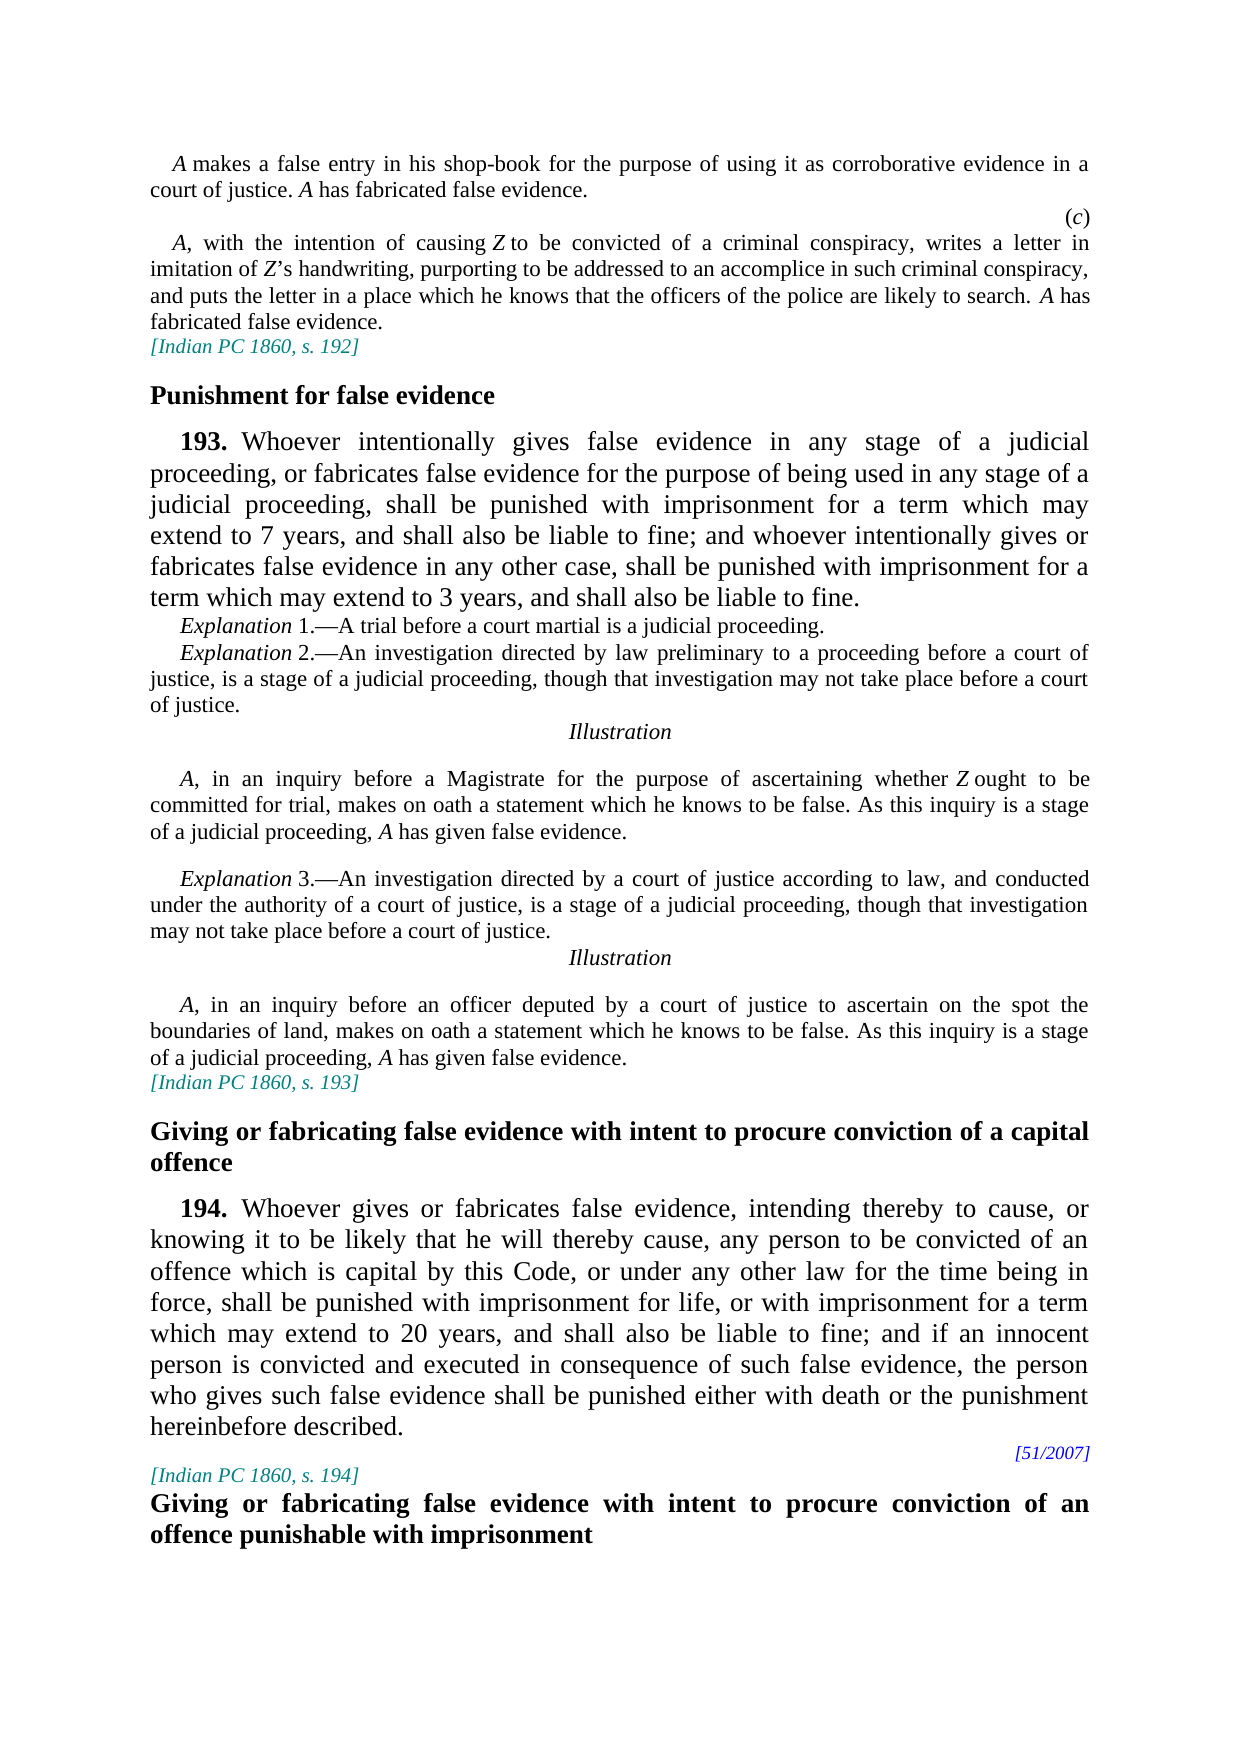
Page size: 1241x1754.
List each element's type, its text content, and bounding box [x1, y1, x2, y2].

text Explanation 2.—An investigation directed by law preliminary to a proceeding before a court of justice, is a stage of a judicial proceeding, though that investigation may not take place before a court of justice. [150, 639, 1090, 718]
text A, in an inquiry before an officer deputed by a court of justice to ascertain on the spot the boundaries of land, makes on oath a statement which he knows to be false. As this inquiry is a stage of a judicial proceeding, A has given false evidence. [150, 991, 1090, 1070]
text A, in an inquiry before a Magistrate for the purpose of ascertaining whether Z ought to be committed for trial, makes on oath a statement which he knows to be false. As this inquiry is a stage of a judicial proceeding, A has given false evidence. [150, 765, 1090, 844]
text (c) [150, 203, 1090, 229]
text Giving or fabricating false evidence with intent to procure conviction of an offence punishable with imprisonment [150, 1487, 1090, 1549]
text Illustration [150, 944, 1090, 970]
text 193. Whoever intentionally gives false evidence in any stage of a judicial proceeding, or fabricates false evidence for the purpose of being used in any stage of a judicial proceeding, shall be punished with imprisonment for a term which may extend to 7 years, and shall also be liable to fine; and whoever intentionally gives or fabricates false evidence in any other case, shall be punished with imprisonment for a term which may extend to 3 years, and shall also be liable to fine. [150, 426, 1090, 612]
text Explanation 1.—A trial before a court martial is a judicial proceeding. [150, 612, 1090, 639]
text Explanation 3.—An investigation directed by a court of justice according to law, and conducted under the authority of a court of justice, is a stage of a judicial proceeding, though that investigation may not take place before a court of justice. [150, 865, 1090, 944]
text [Indian PC 1860, s. 193] [150, 1070, 1090, 1094]
text A makes a false entry in his shop-book for the purpose of using it as corroborative evidence in a court of justice. A has fabricated false evidence. [150, 150, 1090, 203]
text [Indian PC 1860, s. 194] [150, 1463, 1090, 1487]
text [Indian PC 1860, s. 192] [150, 334, 1090, 358]
text Giving or fabricating false evidence with intent to procure conviction of a capital offence [150, 1115, 1090, 1177]
text Punishment for false evidence [150, 379, 1090, 411]
text [51/2007] [150, 1442, 1090, 1463]
text Illustration [150, 718, 1090, 744]
text 194. Whoever gives or fabricates false evidence, intending thereby to cause, or knowing it to be likely that he will thereby cause, any person to be convicted of an offence which is capital by this Code, or under any other law for the time being in force, shall be punished with imprisonment for life, or with imprisonment for a term which may extend to 20 years, and shall also be liable to fine; and if an innocent person is convicted and executed in consequence of such false evidence, the person who gives such false evidence shall be punished either with death or the punishment hereinbefore described. [150, 1192, 1090, 1442]
text A, with the intention of causing Z to be convicted of a criminal conspiracy, writes a letter in imitation of Z’s handwriting, purporting to be addressed to an accomplice in such criminal conspiracy, and puts the letter in a place which he knows that the officers of the police are likely to search. A has fabricated false evidence. [150, 229, 1090, 334]
